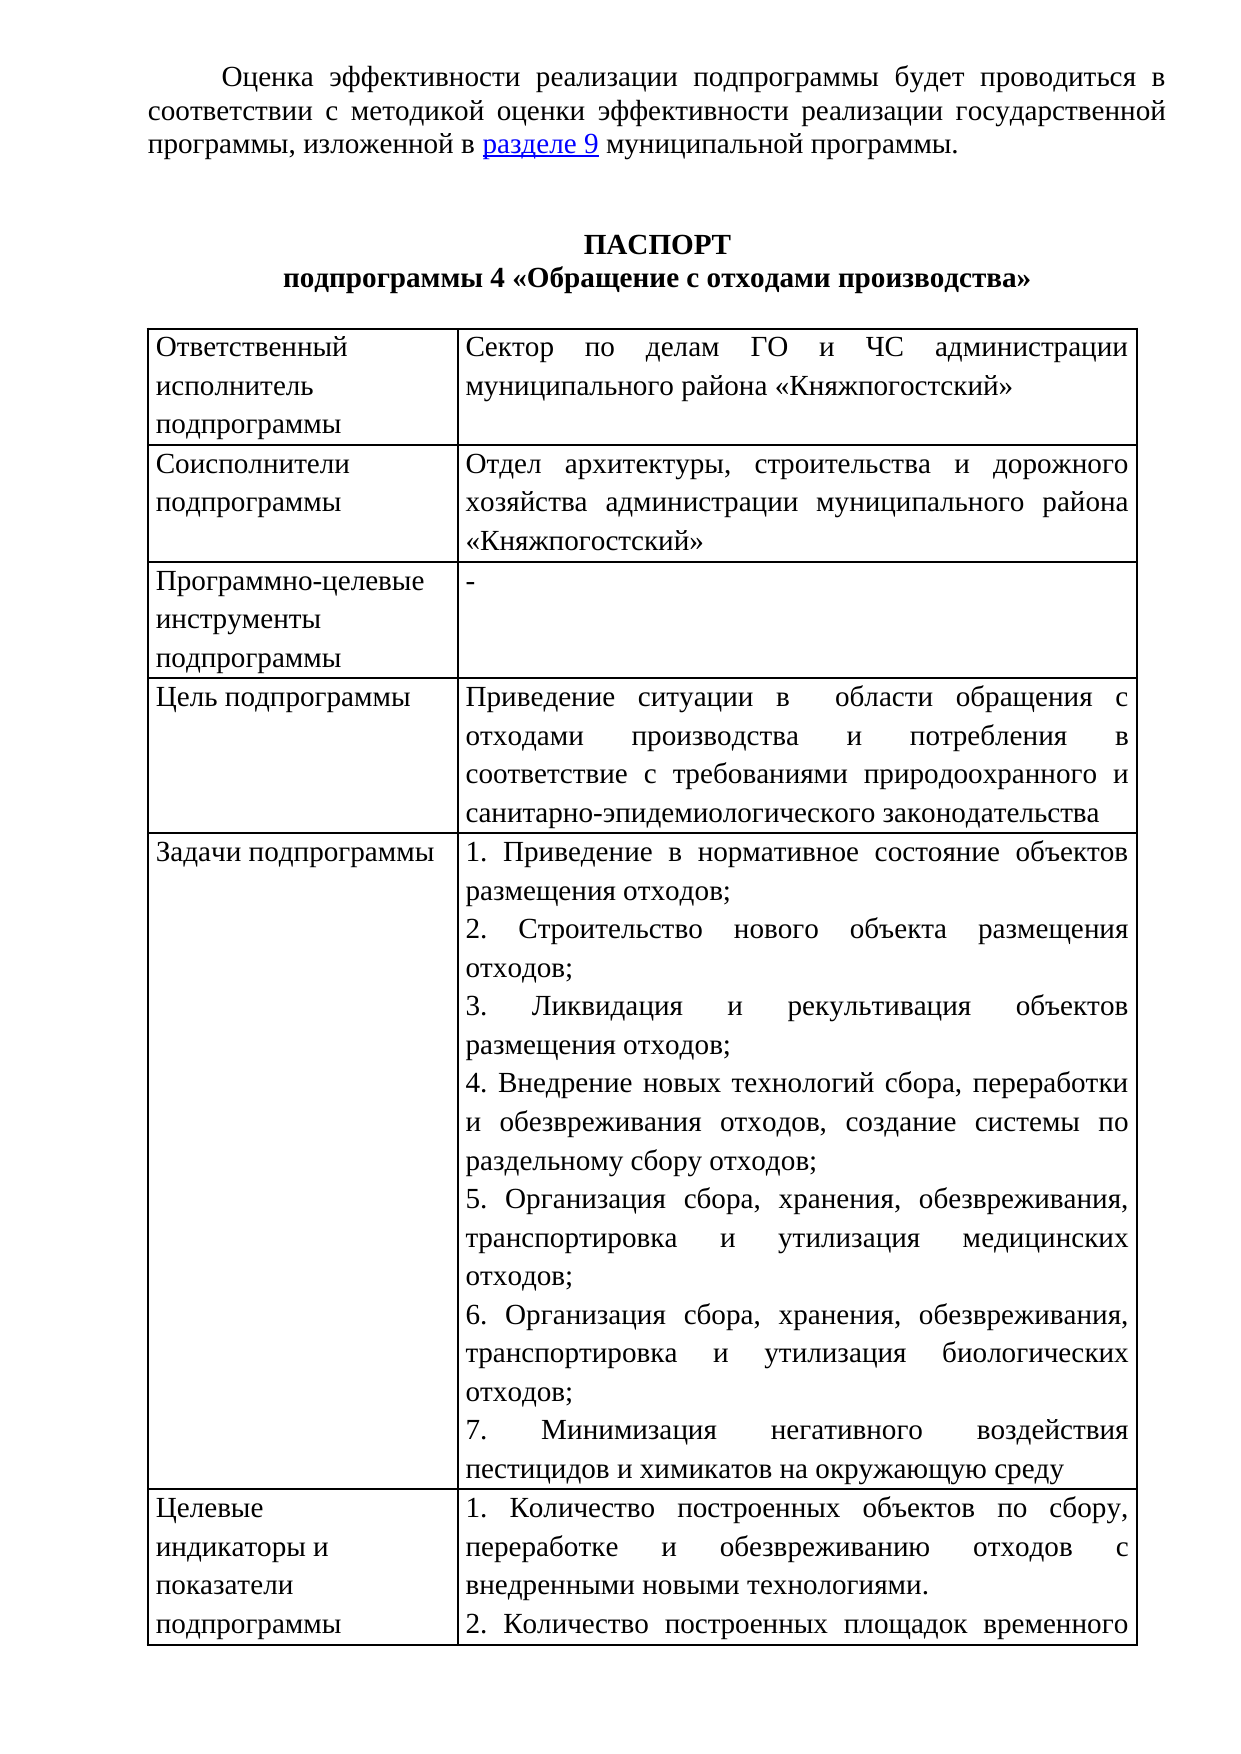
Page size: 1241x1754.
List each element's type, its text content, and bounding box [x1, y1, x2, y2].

table_cell Цель подпрограммы [149, 679, 457, 832]
table_cell - [459, 563, 1136, 677]
table_header Ответственный исполнитель подпрограммы [149, 330, 457, 444]
table_cell Приведение ситуации в области обращения с отходами производства и потребления в соответствие с требованиями природоохранного и санитарно-эпидемиологического законодательства [459, 679, 1136, 832]
text подпрограммы 4 «Обращение с отходами производства» [148, 260, 1167, 294]
table_cell Программно-целевые инструменты подпрограммы [149, 563, 457, 677]
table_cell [459, 1490, 1136, 1643]
table_cell Отдел архитектуры, строительства и дорожного хозяйства администрации муниципального района «Княжпогостский» [459, 446, 1136, 561]
text Оценка эффективности реализации подпрограммы будет проводиться в соответствии с методикой оценки эффективности реализации государственной программы, изложенной в разделе 9 муниципальной программы. [148, 59, 1167, 160]
table_cell 1. Приведение в нормативное состояние объектов размещения отходов; 2. Строительство нового объекта размещения отходов; 3. Ликвидация и рекультивация объектов размещения отходов; 4. Внедрение новых технологий сбора, переработки и обезвреживания отходов, создание системы по раздельному сбору отходов; 5. Организация сбора, хранения, обезвреживания, транспортировка и утилизация медицинских отходов; 6. Организация сбора, хранения, обезвреживания, транспортировка и утилизация биологических отходов; 7. Минимизация негативного воздействия пестицидов и химикатов на окружающую среду [459, 834, 1136, 1488]
table_cell Задачи подпрограммы [149, 834, 457, 1488]
table_header Сектор по делам ГО и ЧС администрации муниципального района «Княжпогостский» [459, 330, 1136, 444]
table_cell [149, 1490, 457, 1643]
table_cell Соисполнители подпрограммы [149, 446, 457, 561]
text ПАСПОРТ [148, 227, 1167, 260]
